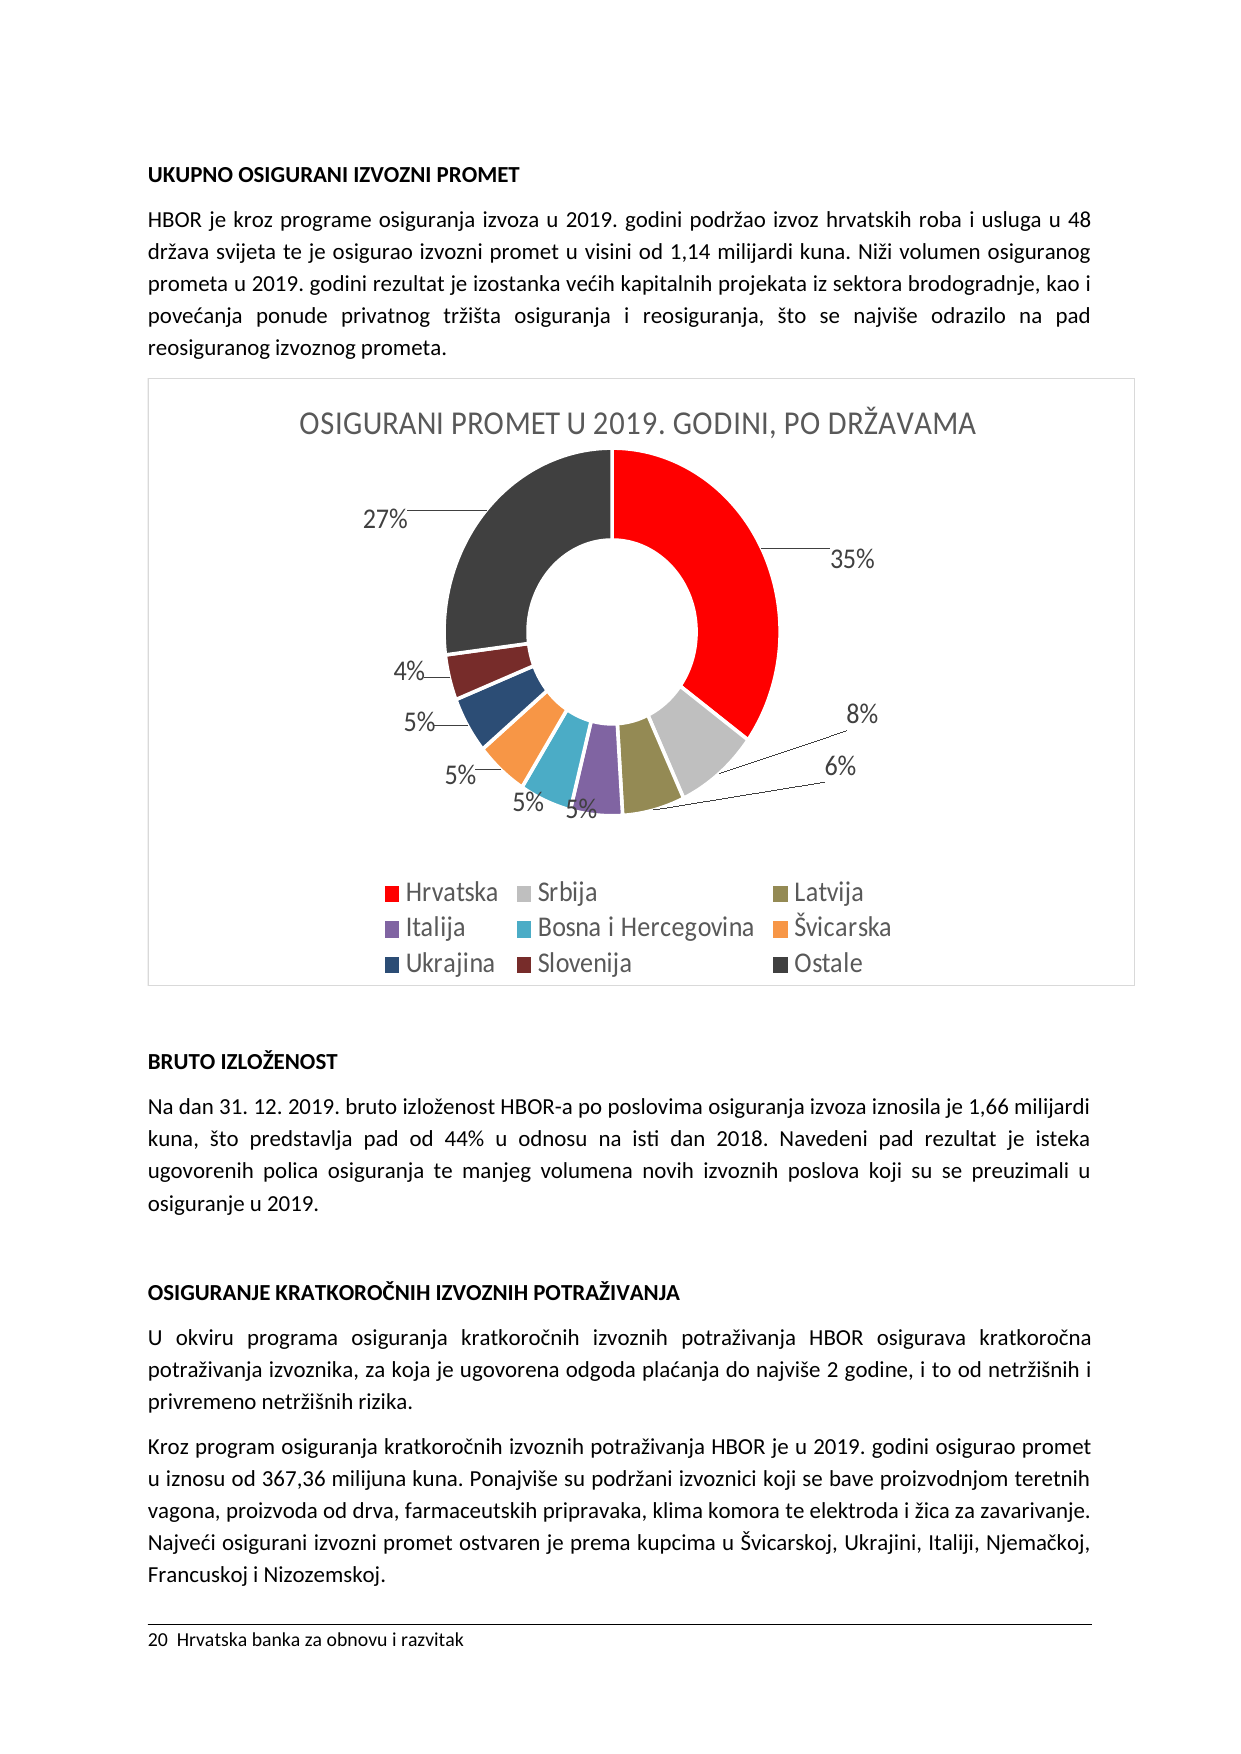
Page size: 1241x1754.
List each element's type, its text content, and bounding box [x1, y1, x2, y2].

text U okviru programa osiguranja kratkoročnih izvoznih potraživanja HBOR osigurava kratkoročna potraživanja izvoznika, za koja je ugovorena odgoda plaćanja do najviše 2 godine, i to od netržišnih i privremeno netržišnih rizika. [148, 1323, 1093, 1415]
text Kroz program osiguranja kratkoročnih izvoznih potraživanja HBOR je u 2019. godini osigurao promet u iznosu od 367,36 milijuna kuna. Ponajviše su podržani izvoznici koji se bave proizvodnjom teretnih vagona, proizvoda od drva, farmaceutskih pripravaka, klima komora te elektroda i žica za zavarivanje. Najveći osigurani izvozni promet ostvaren je prema kupcima u Švicarskoj, Ukrajini, Italiji, Njemačkoj, Francuskoj i Nizozemskoj. [148, 1432, 1093, 1589]
text HBOR je kroz programe osiguranja izvoza u 2019. godini podržao izvoz hrvatskih roba i usluga u 48 država svijeta te je osigurao izvozni promet u visini od 1,14 milijardi kuna. Niži volumen osiguranog prometa u 2019. godini rezultat je izostanka većih kapitalnih projekata iz sektora brodogradnje, kao i povećanja ponude privatnog tržišta osiguranja i reosiguranja, što se najviše odrazilo na pad reosiguranog izvoznog prometa. [148, 205, 1093, 362]
text OSIGURANJE KRATKOROČNIH IZVOZNIH POTRAŽIVANJA [148, 1278, 1093, 1306]
text UKUPNO OSIGURANI IZVOZNI PROMET [148, 160, 1093, 188]
text BRUTO IZLOŽENOST [148, 1047, 1093, 1076]
text Na dan 31. 12. 2019. bruto izloženost HBOR-a po poslovima osiguranja izvoza iznosila je 1,66 milijardi kuna, što predstavlja pad od 44% u odnosu na isti dan 2018. Navedeni pad rezultat je isteka ugovorenih polica osiguranja te manjeg volumena novih izvoznih poslova koji su se preuzimali u osiguranje u 2019. [148, 1092, 1093, 1217]
